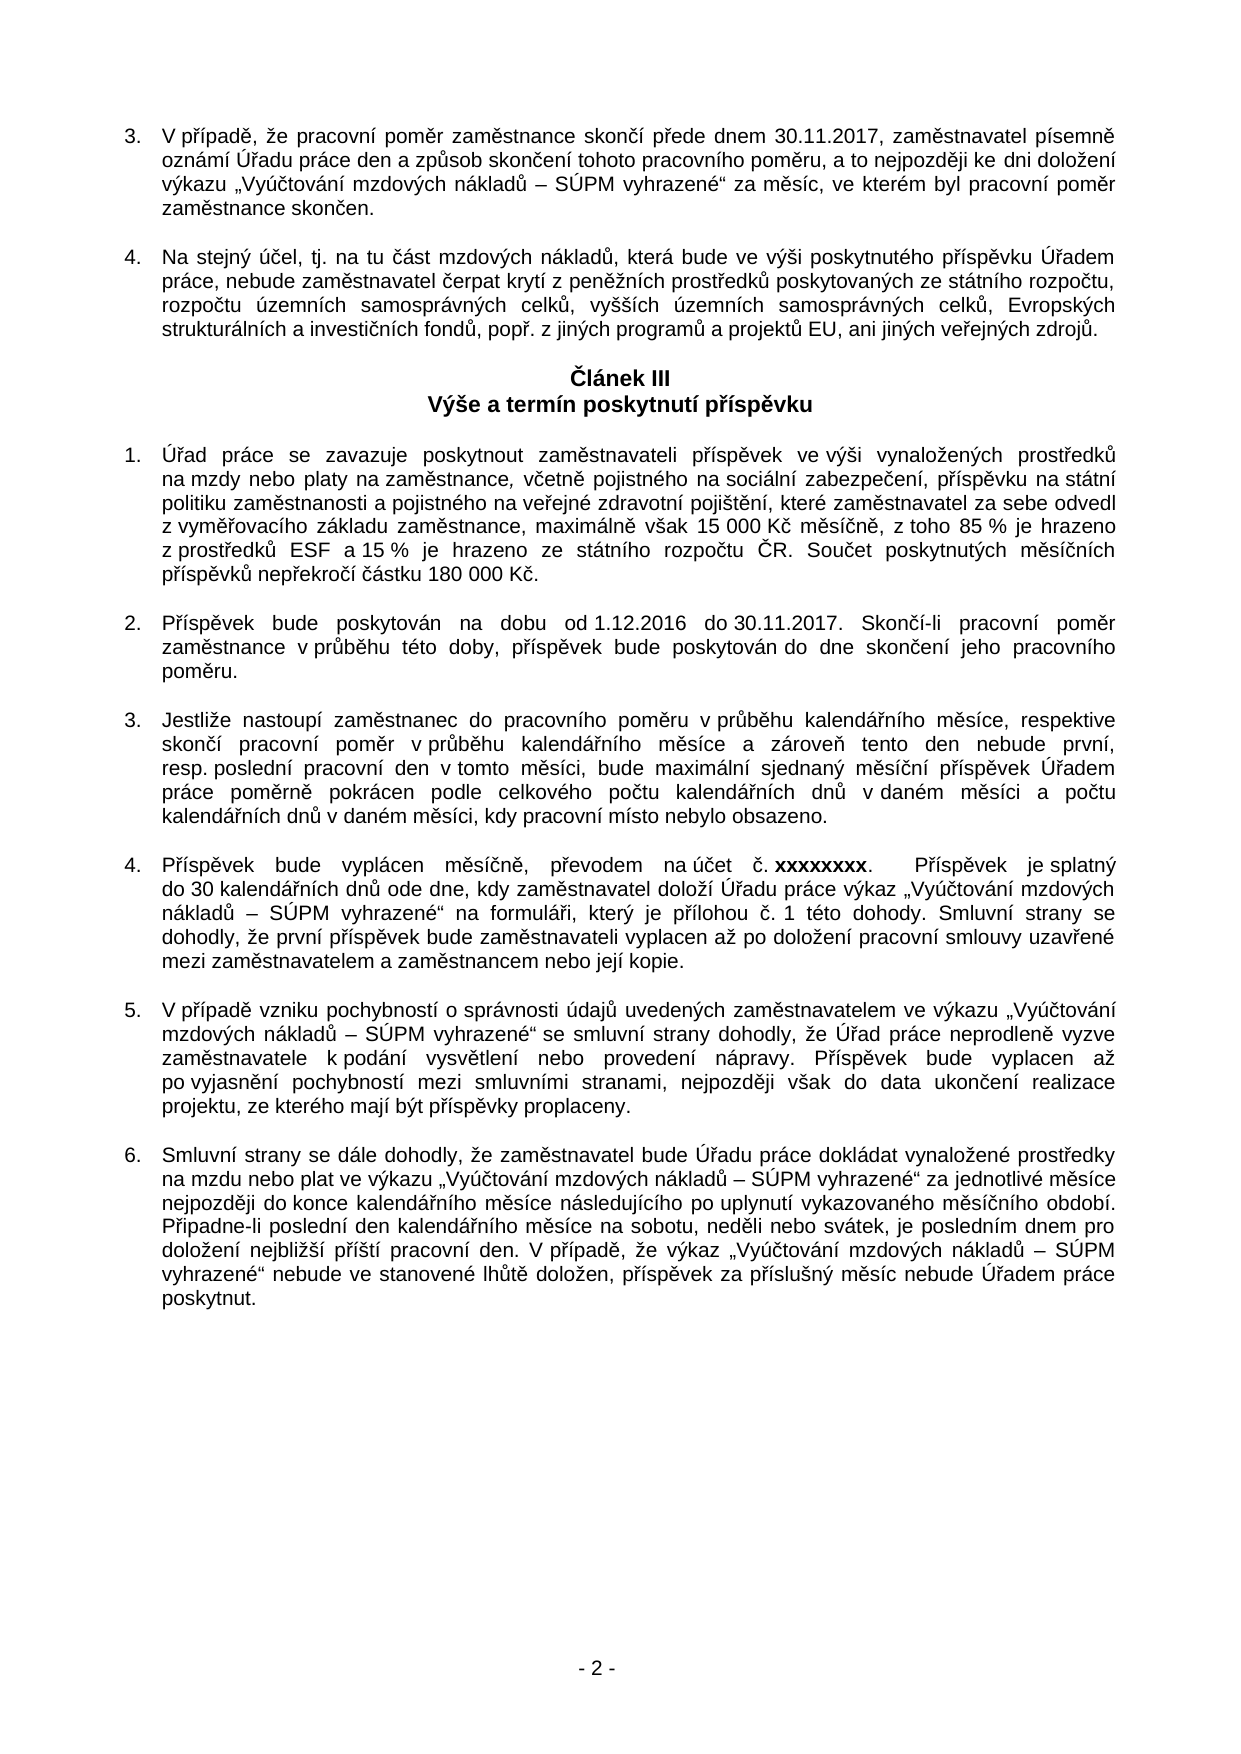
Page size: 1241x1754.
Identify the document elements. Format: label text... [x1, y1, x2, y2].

list Na stejný účel, tj. na tu část mzdových nákladů, která bude ve výši poskytnutého příspěvku Úřadem práce, nebude zaměstnavatel čerpat krytí z peněžních prostředků poskytovaných ze státního rozpočtu, rozpočtu územních samosprávných celků, vyšších územních samosprávných celků, Evropských strukturálních a investičních fondů, popř. z jiných programů a projektů EU, ani jiných veřejných zdrojů. [124, 245, 1116, 341]
text Jestliže nastoupí zaměstnanec do pracovního poměru v průběhu kalendářního měsíce, respektive skončí pracovní poměr v průběhu kalendářního měsíce a zároveň tento den nebude první, resp. poslední pracovní den v tomto měsíci, bude maximální sjednaný měsíční příspěvek Úřadem práce poměrně pokrácen podle celkového počtu kalendářních dnů v daném měsíci a počtu kalendářních dnů v daném měsíci, kdy pracovní místo nebylo obsazeno. [124, 708, 1116, 828]
text Výše a termín poskytnutí příspěvku [124, 391, 1116, 417]
text Smluvní strany se dále dohodly, že zaměstnavatel bude Úřadu práce dokládat vynaložené prostředky na mzdu nebo plat ve výkazu „Vyúčtování mzdových nákladů – SÚPM vyhrazené“ za jednotlivé měsíce nejpozději do konce kalendářního měsíce následujícího po uplynutí vykazovaného měsíčního období. Připadne-li poslední den kalendářního měsíce na sobotu, neděli nebo svátek, je posledním dnem pro doložení nejbližší příští pracovní den. V případě, že výkaz „Vyúčtování mzdových nákladů – SÚPM vyhrazené“ nebude ve stanovené lhůtě doložen, příspěvek za příslušný měsíc nebude Úřadem práce poskytnut. [124, 1142, 1116, 1310]
text V případě vzniku pochybností o správnosti údajů uvedených zaměstnavatelem ve výkazu „Vyúčtování mzdových nákladů – SÚPM vyhrazené“ se smluvní strany dohodly, že Úřad práce neprodleně vyzve zaměstnavatele k podání vysvětlení nebo provedení nápravy. Příspěvek bude vyplacen až po vyjasnění pochybností mezi smluvními stranami, nejpozději však do data ukončení realizace projektu, ze kterého mají být příspěvky proplaceny. [124, 998, 1116, 1117]
text Článek III [124, 365, 1116, 391]
text Příspěvek bude poskytován na dobu od 1.12.2016 do 30.11.2017. Skončí-li pracovní poměr zaměstnance v průběhu této doby, příspěvek bude poskytován do dne skončení jeho pracovního poměru. [124, 611, 1116, 683]
text Příspěvek bude vyplácen měsíčně, převodem na účet č. xxxxxxxx. Příspěvek je splatný do 30 kalendářních dnů ode dne, kdy zaměstnavatel doloží Úřadu práce výkaz „Vyúčtování mzdových nákladů – SÚPM vyhrazené“ na formuláři, který je přílohou č. 1 této dohody. Smluvní strany se dohodly, že první příspěvek bude zaměstnavateli vyplacen až po doložení pracovní smlouvy uzavřené mezi zaměstnavatelem a zaměstnancem nebo její kopie. [124, 853, 1116, 973]
text V případě, že pracovní poměr zaměstnance skončí přede dnem 30.11.2017, zaměstnavatel písemně oznámí Úřadu práce den a způsob skončení tohoto pracovního poměru, a to nejpozději ke dni doložení výkazu „Vyúčtování mzdových nákladů – SÚPM vyhrazené“ za měsíc, ve kterém byl pracovní poměr zaměstnance skončen. [124, 124, 1116, 220]
list Úřad práce se zavazuje poskytnout zaměstnavateli příspěvek ve výši vynaložených prostředků na mzdy nebo platy na zaměstnance, včetně pojistného na sociální zabezpečení, příspěvku na státní politiku zaměstnanosti a pojistného na veřejné zdravotní pojištění, které zaměstnavatel za sebe odvedl z vyměřovacího základu zaměstnance, maximálně však 15 000 Kč měsíčně, z toho 85 % je hrazeno z prostředků ESF a 15 % je hrazeno ze státního rozpočtu ČR. Součet poskytnutých měsíčních příspěvků nepřekročí částku 180 000 Kč. [124, 442, 1116, 586]
